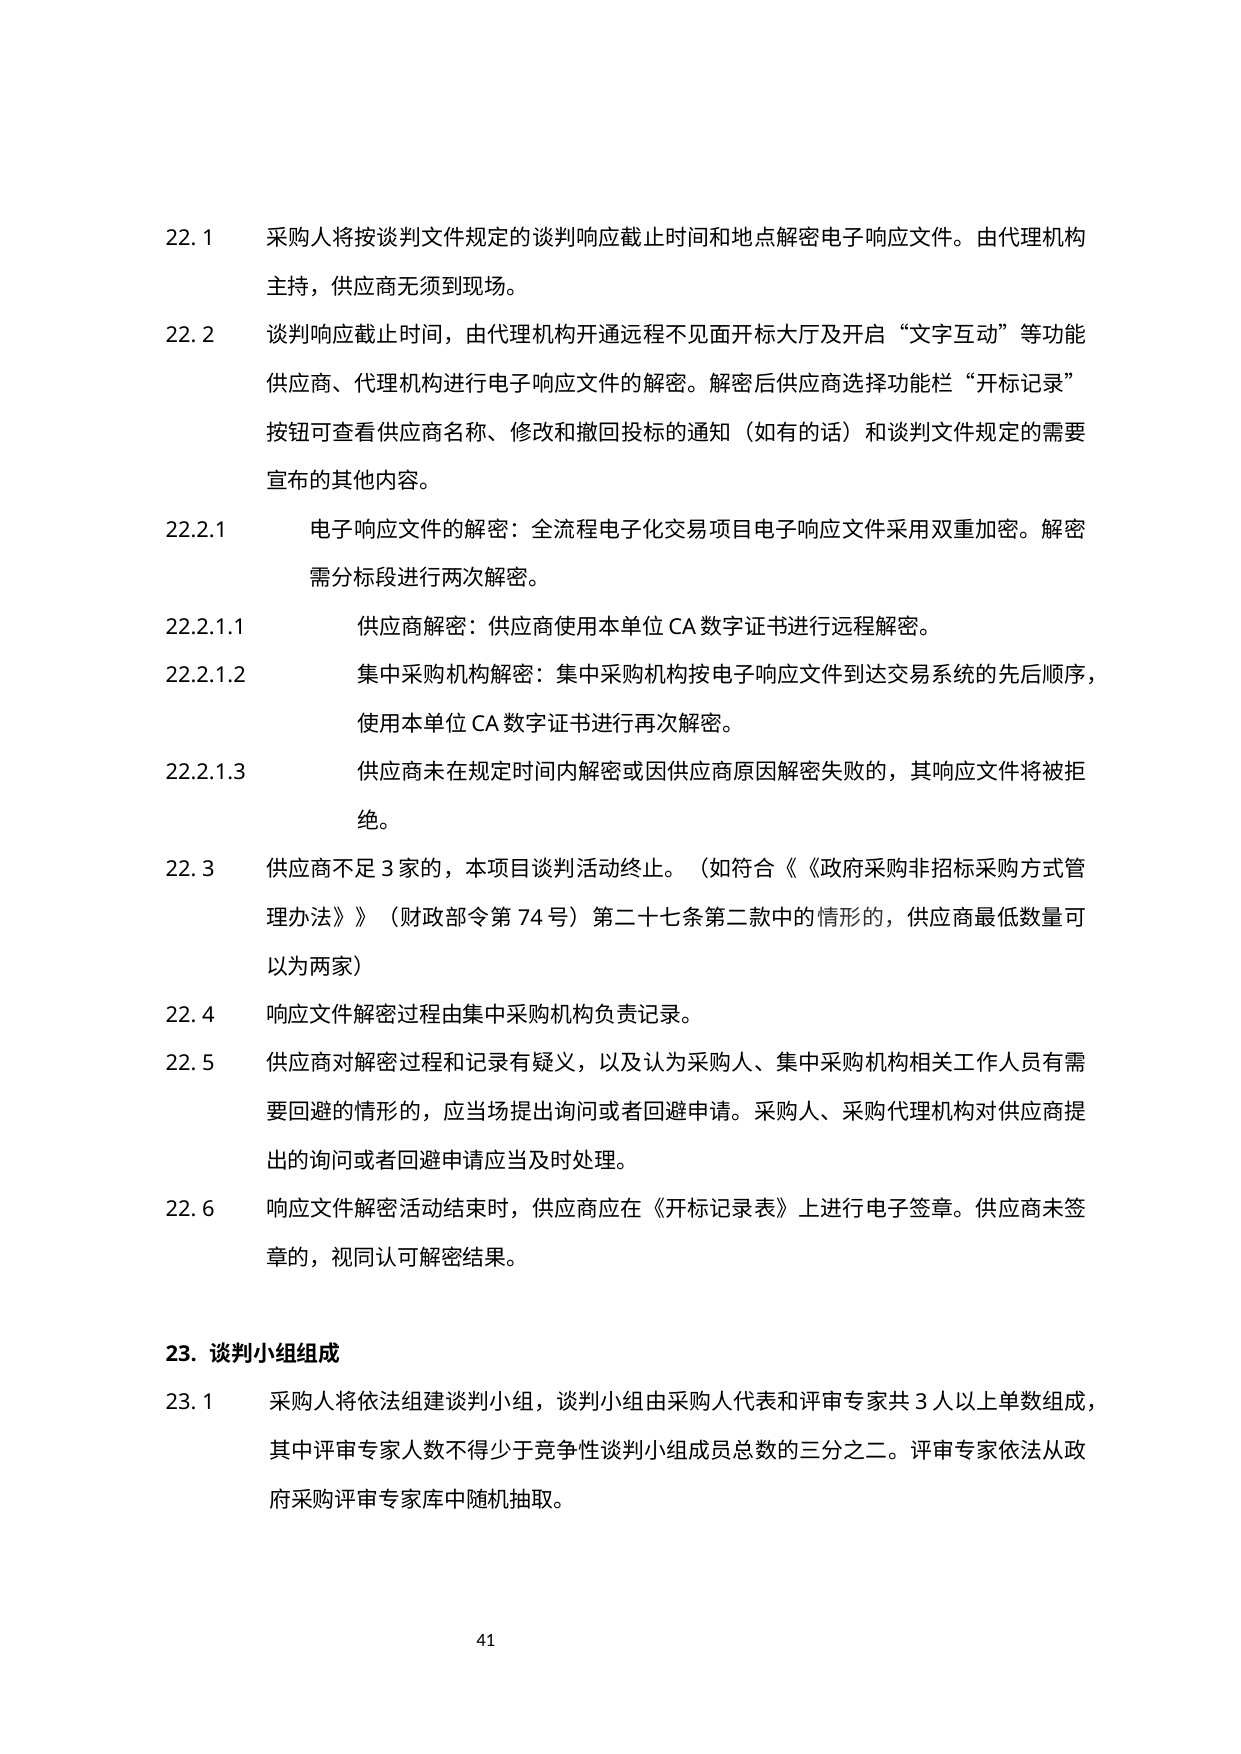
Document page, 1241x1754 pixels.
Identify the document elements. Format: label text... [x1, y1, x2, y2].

list 电子响应文件的解密：全流程电子化交易项目电子响应文件采用双重加密。解密需分标段进行两次解密。 [165, 511, 1087, 592]
list 供应商对解密过程和记录有疑义，以及认为采购人、集中采购机构相关工作人员有需要回避的情形的，应当场提出询问或者回避申请。采购人、采购代理机构对供应商提出的询问或者回避申请应当及时处理。 [165, 1045, 1087, 1175]
list 供应商解密：供应商使用本单位CA数字证书进行远程解密。 [165, 608, 1087, 641]
list 采购人将依法组建谈判小组，谈判小组由采购人代表和评审专家共3人以上单数组成，其中评审专家人数不得少于竞争性谈判小组成员总数的三分之二。评审专家依法从政府采购评审专家库中随机抽取。 [165, 1384, 1087, 1514]
list 集中采购机构解密：集中采购机构按电子响应文件到达交易系统的先后顺序，使用本单位CA数字证书进行再次解密。 [165, 657, 1087, 738]
list 采购人将按谈判文件规定的谈判响应截止时间和地点解密电子响应文件。由代理机构主持，供应商无须到现场。 [165, 219, 1087, 301]
list 响应文件解密活动结束时，供应商应在《开标记录表》上进行电子签章。供应商未签章的，视同认可解密结果。 [165, 1191, 1087, 1272]
list 响应文件解密过程由集中采购机构负责记录。 [165, 997, 1087, 1029]
list 供应商不足3家的，本项目谈判活动终止。（如符合《《政府采购非招标采购方式管理办法》》（财政部令第74号）第二十七条第二款中的情形的，供应商最低数量可以为两家） [165, 851, 1087, 981]
list 谈判响应截止时间，由代理机构开通远程不见面开标大厅及开启“文字互动”等功能；供应商、代理机构进行电子响应文件的解密。解密后供应商选择功能栏“开标记录”按钮可查看供应商名称、修改和撤回投标的通知（如有的话）和谈判文件规定的需要宣布的其他内容。 [165, 317, 1087, 495]
list 供应商未在规定时间内解密或因供应商原因解密失败的，其响应文件将被拒绝。 [165, 754, 1087, 835]
list 谈判小组组成 [165, 1335, 1087, 1368]
